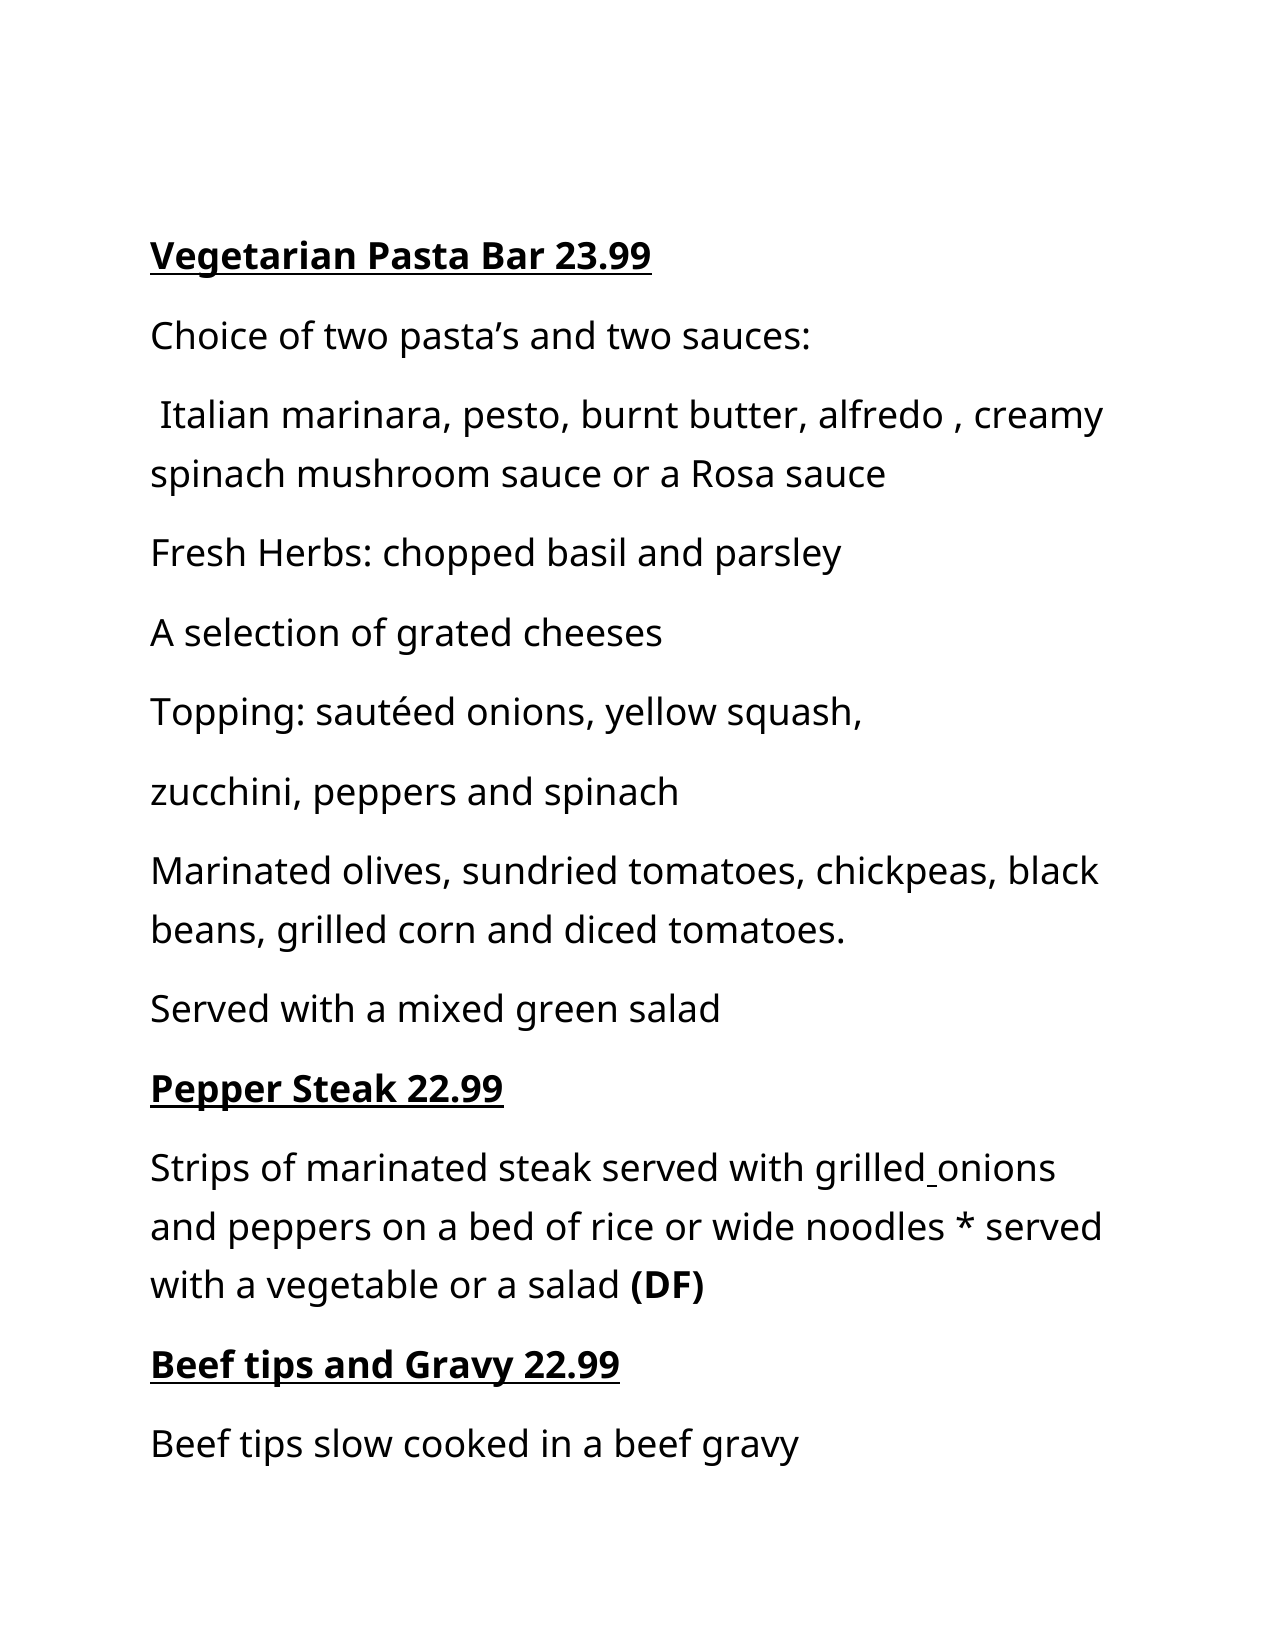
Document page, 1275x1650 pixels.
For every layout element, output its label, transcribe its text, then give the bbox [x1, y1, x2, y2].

text Fresh Herbs: chopped basil and parsley [150, 527, 1125, 578]
text Italian marinara, pesto, burnt butter, alfredo , creamy spinach mushroom sauce or a Rosa sauce [150, 388, 1125, 498]
text Topping: sautéed onions, yellow squash, [150, 686, 1125, 737]
text Vegetarian Pasta Bar 23.99 [150, 229, 1125, 281]
text Served with a mixed green salad [150, 983, 1125, 1034]
text Pepper Steak 22.99 [150, 1062, 1125, 1113]
text Beef tips and Gravy 22.99 [150, 1338, 1125, 1389]
text Beef tips slow cooked in a beef gravy [150, 1418, 1125, 1469]
text Marinated olives, sundried tomatoes, chickpeas, black beans, grilled corn and diced tomatoes. [150, 844, 1125, 954]
text zucchini, peppers and spinach [150, 765, 1125, 816]
text A selection of grated cheeses [150, 606, 1125, 657]
text Choice of two pasta’s and two sauces: [150, 309, 1125, 360]
text Strips of marinated steak served with grilled onions and peppers on a bed of rice or wide noodles * served with a vegetable or a salad (DF) [150, 1142, 1125, 1310]
